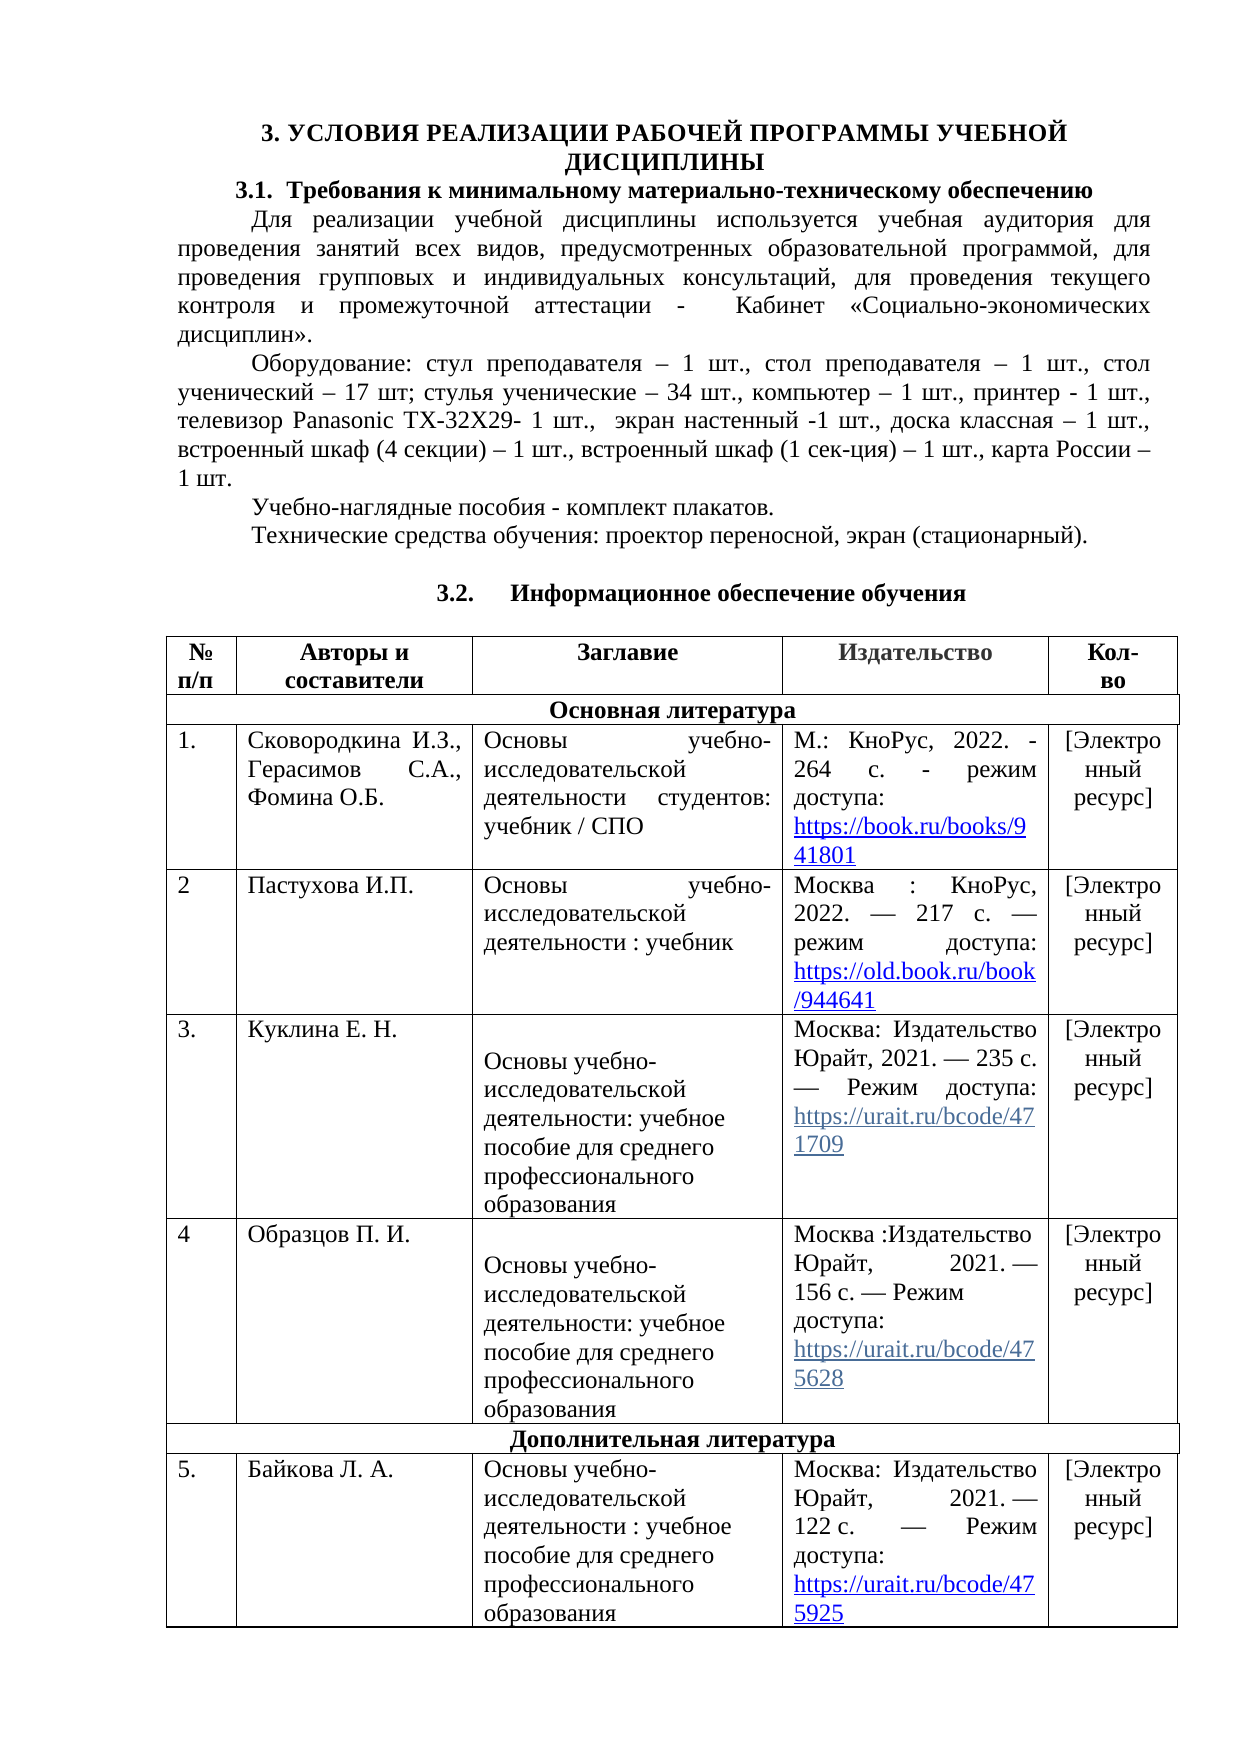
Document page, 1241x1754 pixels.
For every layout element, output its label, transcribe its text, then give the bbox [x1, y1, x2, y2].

text Для реализации учебной дисциплины используется учебная аудитория для проведения занятий всех видов, предусмотренных образовательной программой, для проведения групповых и индивидуальных консультаций, для проведения текущего контроля и промежуточной аттестации - Кабинет «Социально-экономических дисциплин». [177, 204, 1152, 348]
table_cell Москва : КноРус, 2022. — 217 с. — режим доступа: https://old.book.ru/book/944641 [783, 870, 1048, 1013]
table_cell 4 [167, 1219, 236, 1423]
table_cell Москва: Издательство Юрайт, 2021. — 235 с.— Режим доступа: https://urait.ru/bcode/471709 [783, 1015, 1048, 1218]
table_header № п/п [167, 637, 236, 694]
table_cell Основы учебно-исследовательской деятельности : учебное пособие для среднего профессионального образования [616, 1454, 782, 1626]
table_header Заглавие [473, 637, 782, 694]
table_cell Москва: Издательство Юрайт, 2021. — 122 с. — Режим доступа: https://urait.ru/bcode/475925 [783, 1454, 1048, 1626]
table_cell Сковородкина И.З., Герасимов С.А., Фомина О.Б. [237, 725, 472, 869]
table_cell 5. [167, 1454, 236, 1626]
text Учебно-наглядные пособия - комплект плакатов. [177, 492, 1152, 521]
table_cell Пастухова И.П. [237, 870, 472, 1013]
table_cell Москва :Издательство Юрайт, 2021. — 156 с. — Режим доступа: https://urait.ru/bcode/475628 [783, 1219, 1048, 1423]
table_cell [Электронный ресурс] [1049, 1454, 1177, 1626]
table_header Авторы и составители [237, 637, 472, 694]
table_cell [Электронный ресурс] [1049, 1219, 1177, 1423]
table_cell [Электронный ресурс] [1049, 725, 1177, 869]
table_cell 3. [167, 1015, 236, 1218]
text 3.2. Информационное обеспечение обучения [177, 578, 1152, 607]
table_cell Образцов П. И. [237, 1219, 472, 1423]
text 3. УСЛОВИЯ РЕАЛИЗАЦИИ РАБОЧЕЙ ПРОГРАММЫ УЧЕБНОЙ ДИСЦИПЛИНЫ [177, 118, 1152, 176]
table_cell 1. [167, 725, 236, 869]
text 3.1. Требования к минимальному материально-техническому обеспечению [177, 176, 1152, 204]
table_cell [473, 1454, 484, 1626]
table_cell Основы учебно-исследовательской деятельности студентов: учебник / СПО [473, 725, 782, 869]
table_cell [Электронный ресурс] [1049, 870, 1177, 1013]
table_header Издательство [783, 637, 1048, 694]
text Технические средства обучения: проектор переносной, экран (стационарный). [177, 521, 1152, 549]
table_cell Куклина Е. Н. [237, 1015, 472, 1218]
table_cell Байкова Л. А. [237, 1454, 472, 1626]
table_header Кол- во [1049, 637, 1177, 694]
table_cell [Электронный ресурс] [1049, 1015, 1177, 1218]
table_cell Основы учебно-исследовательской деятельности: учебное пособие для среднего профессионального образования [473, 1015, 782, 1218]
table_cell Основы учебно-исследовательской деятельности : учебник [473, 870, 782, 1013]
table_cell Основная литература [167, 695, 1179, 724]
text Оборудование: стул преподавателя – 1 шт., стол преподавателя – 1 шт., стол ученический – 17 шт; стулья ученические – 34 шт., компьютер – 1 шт., принтер - 1 шт., телевизор Panasonic TX-32X29- 1 шт., экран настенный -1 шт., доска классная – 1 шт., встроенный шкаф (4 секции) – 1 шт., встроенный шкаф (1 сек-ция) – 1 шт., карта России – 1 шт. [177, 348, 1152, 492]
table_cell Основы учебно-исследовательской деятельности: учебное пособие для среднего профессионального образования [473, 1219, 782, 1423]
table_cell Дополнительная литература [167, 1424, 1179, 1453]
table_cell 2 [167, 870, 236, 1013]
table_cell М.: КноРус, 2022. - 264 с. - режим доступа: https://book.ru/books/941801 [783, 725, 1048, 869]
